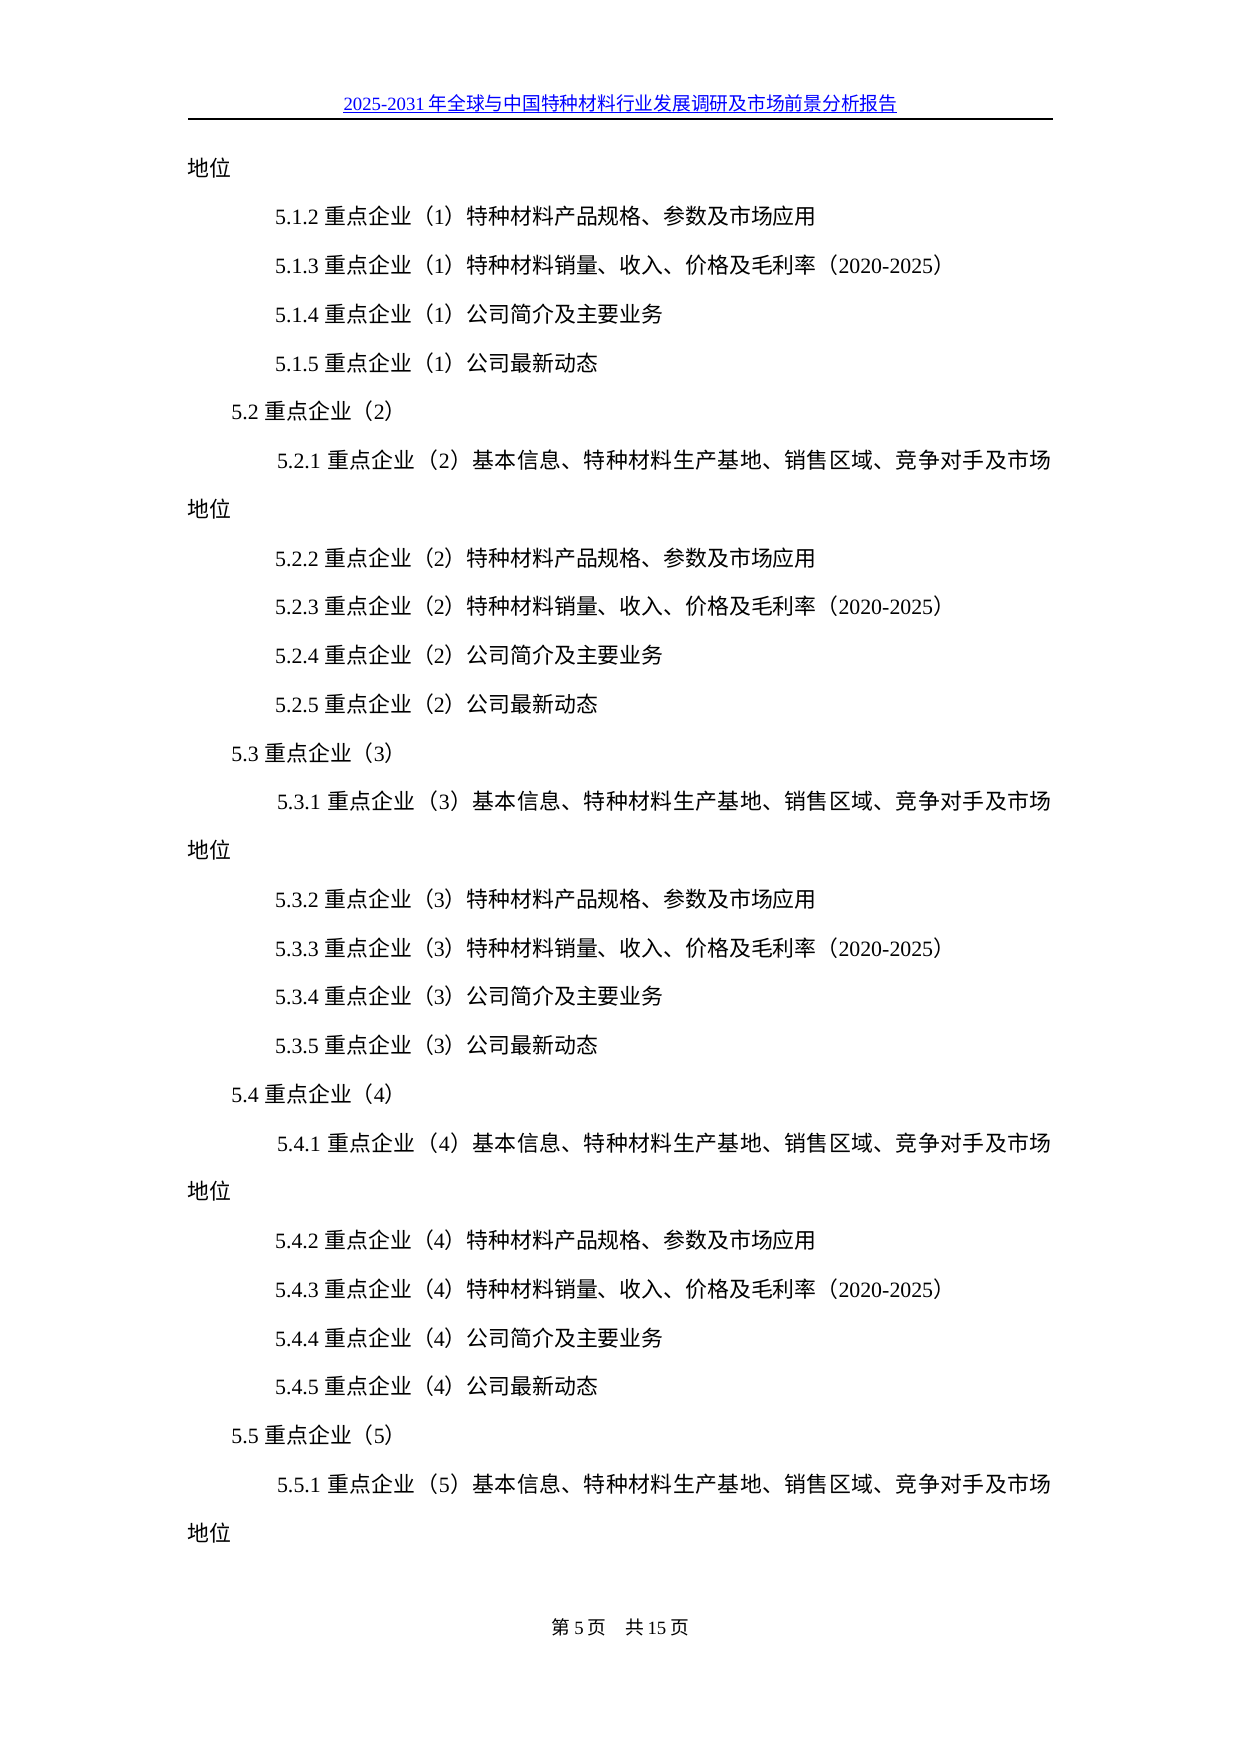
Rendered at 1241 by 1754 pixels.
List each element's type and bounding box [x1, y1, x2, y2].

text [187, 150, 1053, 1548]
